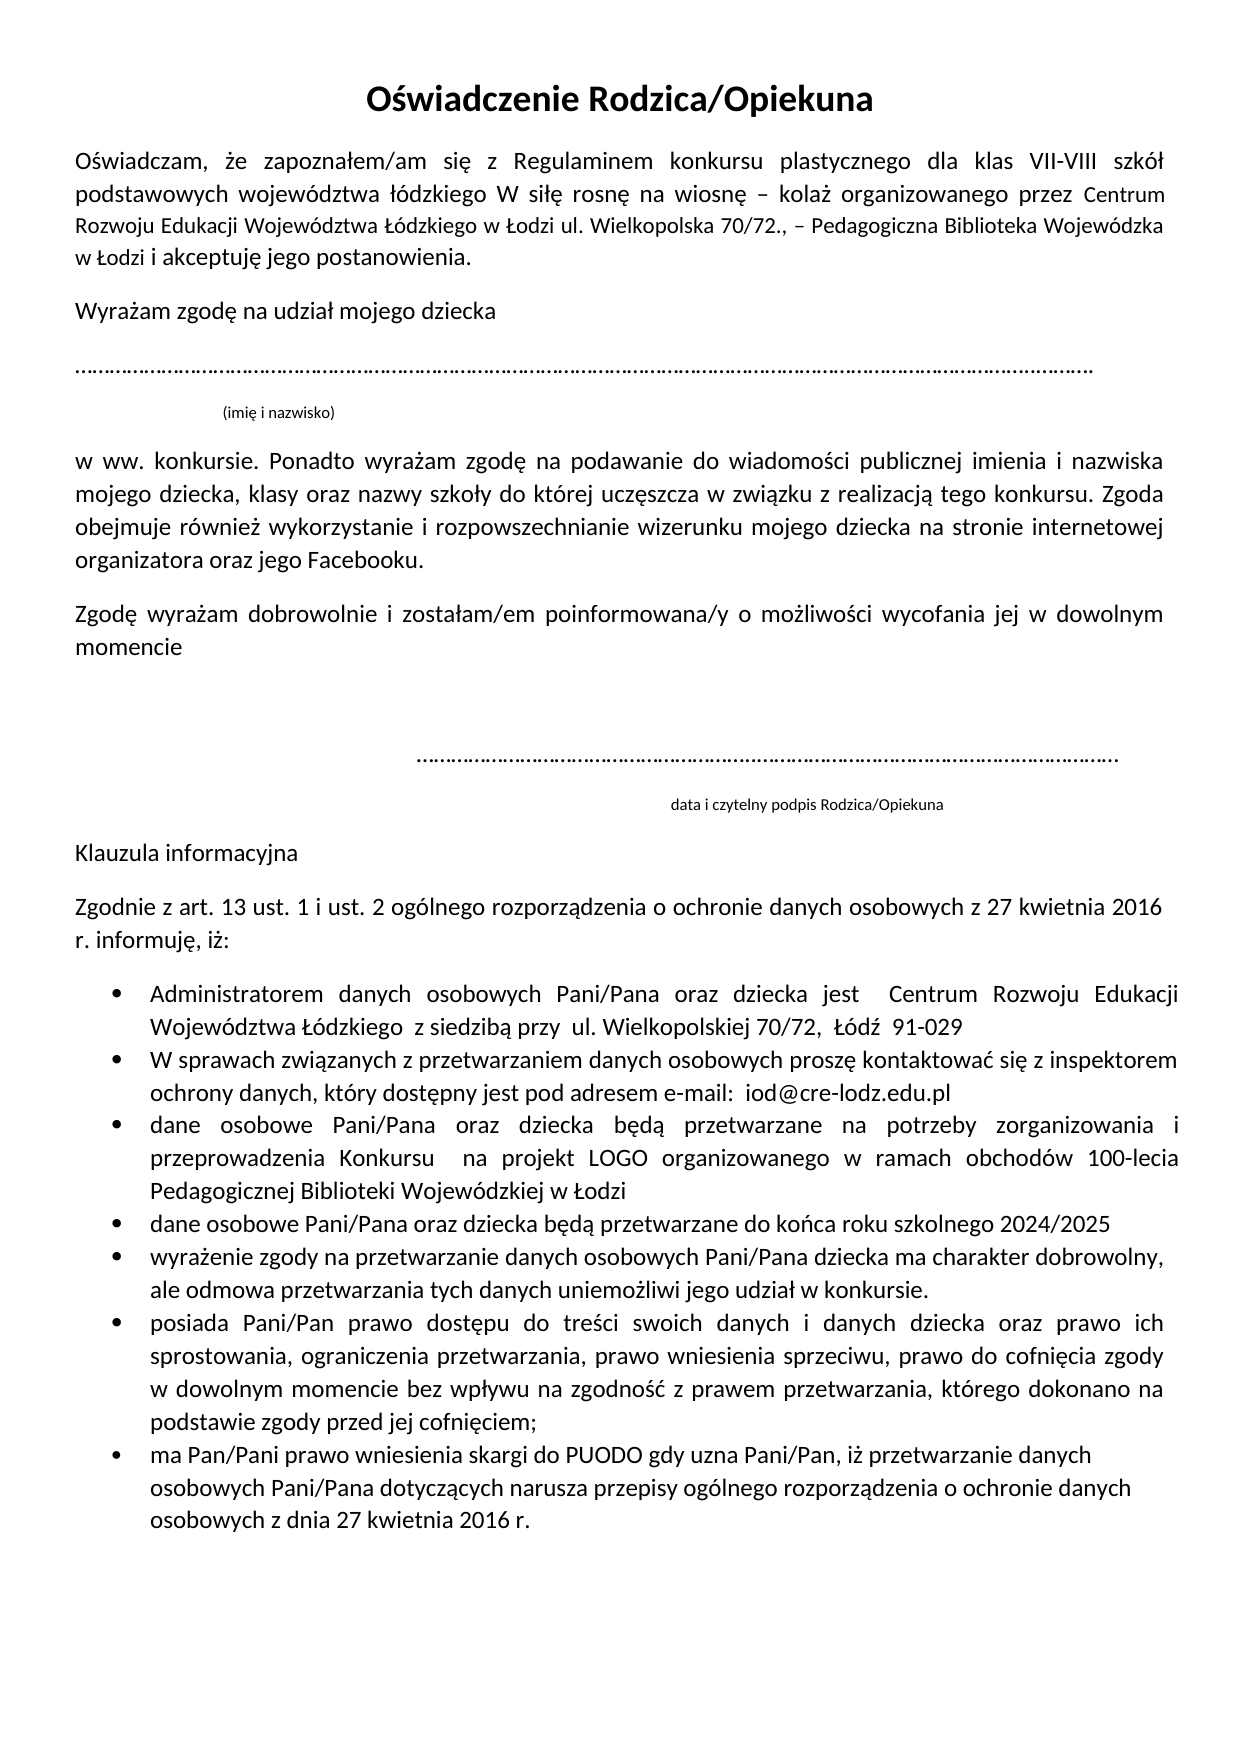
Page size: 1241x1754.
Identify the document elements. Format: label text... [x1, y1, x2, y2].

text Oświadczam, że zapoznałem/am się z Regulaminem konkursu plastycznego dla klas VII-VIII szkół podstawowych województwa łódzkiego W siłę rosnę na wiosnę – kolaż organizowanego przez Centrum Rozwoju Edukacji Województwa Łódzkiego w Łodzi ul. Wielkopolska 70/72., – Pedagogiczna Biblioteka Wojewódzka w Łodzi i akceptuję jego postanowienia. [75, 145, 1165, 272]
list Administratorem danych osobowych Pani/Pana oraz dziecka jest Centrum Rozwoju Edukacji Województwa Łódzkiego z siedzibą przy ul. Wielkopolskiej 70/72, Łódź 91-029 [112, 978, 1180, 1041]
text w ww. konkursie. Ponadto wyrażam zgodę na podawanie do wiadomości publicznej imienia i nazwiska mojego dziecka, klasy oraz nazwy szkoły do której uczęszcza w związku z realizacją tego konkursu. Zgoda obejmuje również wykorzystanie i rozpowszechnianie wizerunku mojego dziecka na stronie internetowej organizatora oraz jego Facebooku. [75, 445, 1165, 574]
text (imię i nazwisko) [75, 403, 1165, 423]
text …………………………………………………………………………………………………………………………………………………..………. [75, 349, 1165, 379]
text data i czytelny podpis Rodzica/Opiekuna [75, 794, 1165, 814]
list W sprawach związanych z przetwarzaniem danych osobowych proszę kontaktować się z inspektorem ochrony danych, który dostępny jest pod adresem e-mail: iod@cre-lodz.edu.pl [112, 1044, 1180, 1107]
text Zgodnie z art. 13 ust. 1 i ust. 2 ogólnego rozporządzenia o ochronie danych osobowych z 27 kwietnia 2016 r. informuję, iż: [75, 891, 1165, 955]
text Klauzula informacyjna [75, 838, 1165, 868]
list wyrażenie zgody na przetwarzanie danych osobowych Pani/Pana dziecka ma charakter dobrowolny, ale odmowa przetwarzania tych danych uniemożliwi jego udział w konkursie. [112, 1241, 1165, 1305]
text …………………………………………………..……………………………………………………… [75, 738, 1165, 769]
text Oświadczenie Rodzica/Opiekuna [75, 75, 1165, 121]
text Wyrażam zgodę na udział mojego dziecka [75, 295, 1165, 326]
text Zgodę wyrażam dobrowolnie i zostałam/em poinformowana/y o możliwości wycofania jej w dowolnym momencie [75, 598, 1165, 661]
list ma Pan/Pani prawo wniesienia skargi do PUODO gdy uzna Pani/Pan, iż przetwarzanie danych osobowych Pani/Pana dotyczących narusza przepisy ogólnego rozporządzenia o ochronie danych osobowych z dnia 27 kwietnia 2016 r. [112, 1439, 1165, 1535]
list posiada Pani/Pan prawo dostępu do treści swoich danych i danych dziecka oraz prawo ich sprostowania, ograniczenia przetwarzania, prawo wniesienia sprzeciwu, prawo do cofnięcia zgody w dowolnym momencie bez wpływu na zgodność z prawem przetwarzania, którego dokonano na podstawie zgody przed jej cofnięciem; [112, 1307, 1165, 1436]
list dane osobowe Pani/Pana oraz dziecka będą przetwarzane na potrzeby zorganizowania i przeprowadzenia Konkursu na projekt LOGO organizowanego w ramach obchodów 100-lecia Pedagogicznej Biblioteki Wojewódzkiej w Łodzi [112, 1110, 1180, 1206]
list dane osobowe Pani/Pana oraz dziecka będą przetwarzane do końca roku szkolnego 2024/2025 [112, 1208, 1180, 1239]
